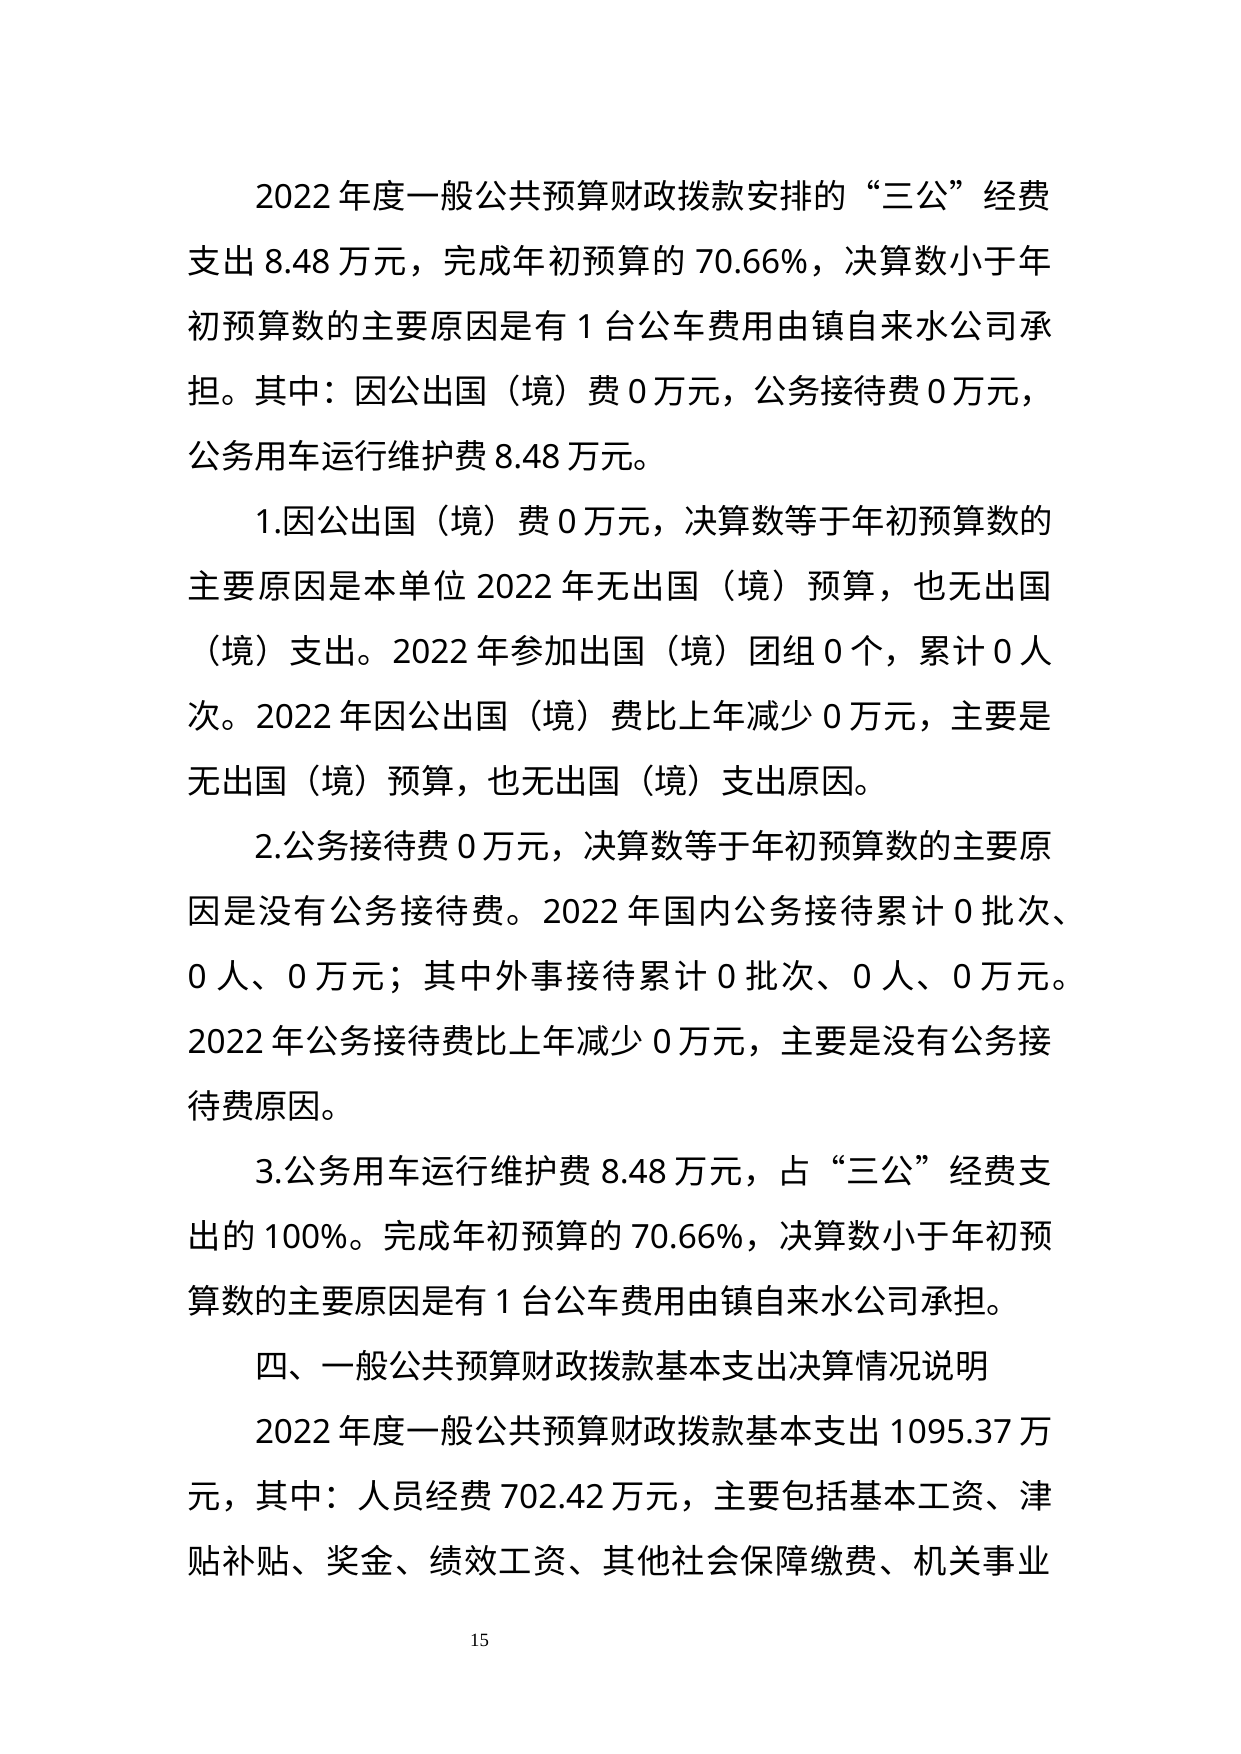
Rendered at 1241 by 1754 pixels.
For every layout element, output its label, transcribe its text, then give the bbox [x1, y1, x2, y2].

text 四、一般公共预算财政拨款基本支出决算情况说明 [187, 1332, 1053, 1397]
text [187, 1397, 1053, 1592]
text 3.公务用车运行维护费8.48万元，占“三公”经费支出的100%。完成年初预算的70.66%，决算数小于年初预算数的主要原因是有1台公车费用由镇自来水公司承担。 [187, 1137, 1053, 1332]
text 1.因公出国（境）费0万元，决算数等于年初预算数的主要原因是本单位2022年无出国（境）预算，也无出国（境）支出。2022年参加出国（境）团组0个，累计0人次。2022年因公出国（境）费比上年减少0万元，主要是无出国（境）预算，也无出国（境）支出原因。 [187, 487, 1053, 812]
text 2.公务接待费0万元，决算数等于年初预算数的主要原因是没有公务接待费。2022年国内公务接待累计0批次、0人、0万元；其中外事接待累计0批次、0人、0万元。2022年公务接待费比上年减少0万元，主要是没有公务接待费原因。 [187, 812, 1053, 1137]
text 2022年度一般公共预算财政拨款安排的“三公”经费支出8.48万元，完成年初预算的70.66%，决算数小于年初预算数的主要原因是有1台公车费用由镇自来水公司承担。其中：因公出国（境）费0万元，公务接待费0万元，公务用车运行维护费8.48万元。 [187, 162, 1053, 487]
